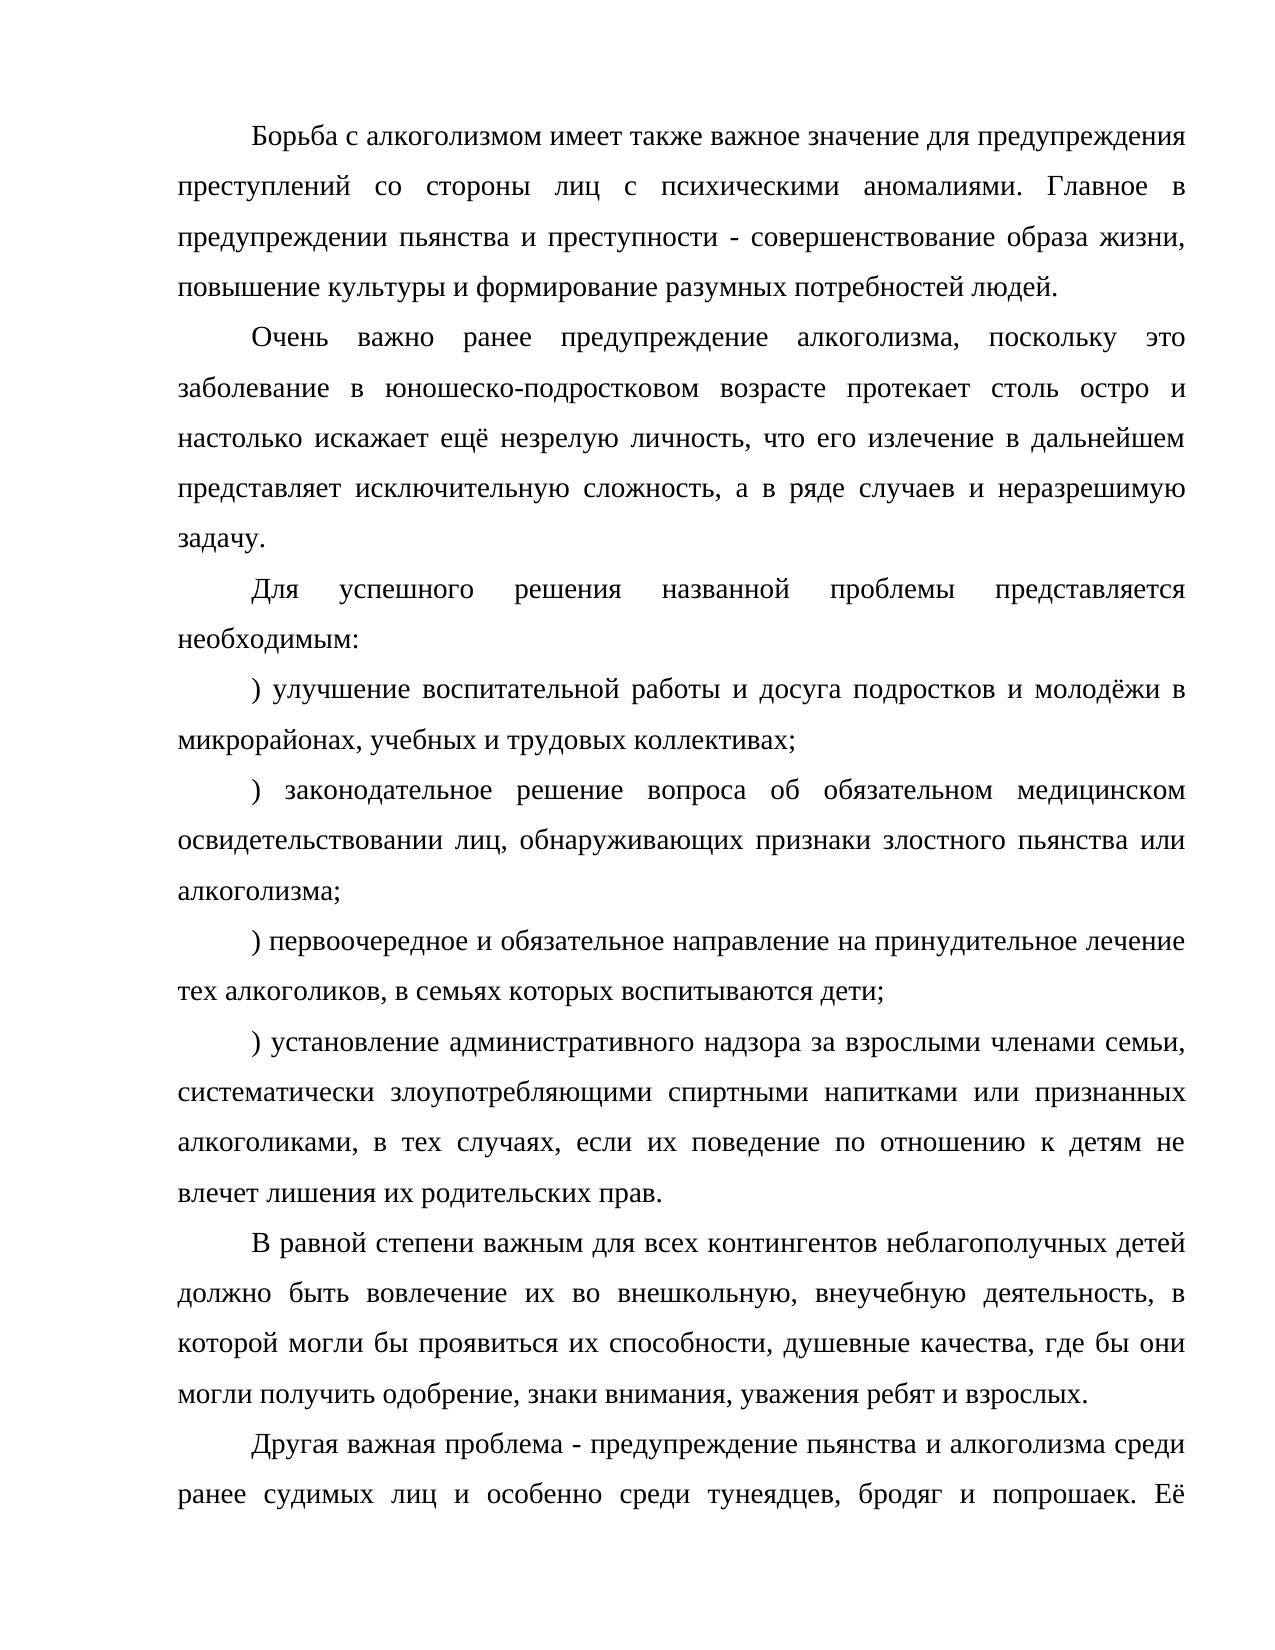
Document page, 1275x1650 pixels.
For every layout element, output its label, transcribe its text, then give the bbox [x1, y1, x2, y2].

text ) законодательное решение вопроса об обязательном медицинском освидетельствовании лиц, обнаруживающих признаки злостного пьянства или алкоголизма; [177, 772, 1186, 906]
text ) первоочередное и обязательное направление на принудительное лечение тех алкоголиков, в семьях которых воспитываются дети; [177, 923, 1186, 1007]
text В равной степени важным для всех контингентов неблагополучных детей должно быть вовлечение их во внешкольную, внеучебную деятельность, в которой могли бы проявиться их способности, душевные качества, где бы они могли получить одобрение, знаки внимания, уважения ребят и взрослых. [177, 1225, 1186, 1409]
text Для успешного решения названной проблемы представляется необходимым: [177, 571, 1186, 655]
text Борьба с алкоголизмом имеет также важное значение для предупреждения преступлений со стороны лиц с психическими аномалиями. Главное в предупреждении пьянства и преступности - совершенствование образа жизни, повышение культуры и формирование разумных потребностей людей. [177, 118, 1186, 303]
text ) улучшение воспитательной работы и досуга подростков и молодёжи в микрорайонах, учебных и трудовых коллективах; [177, 672, 1186, 755]
text ) установление административного надзора за взрослыми членами семьи, систематически злоупотребляющими спиртными напитками или признанных алкоголиками, в тех случаях, если их поведение по отношению к детям не влечет лишения их родительских прав. [177, 1024, 1186, 1208]
text Очень важно ранее предупреждение алкоголизма, поскольку это заболевание в юношеско-подростковом возрасте протекает столь остро и настолько искажает ещё незрелую личность, что его излечение в дальнейшем представляет исключительную сложность, а в ряде случаев и неразрешимую задачу. [177, 319, 1186, 554]
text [177, 1426, 1186, 1510]
